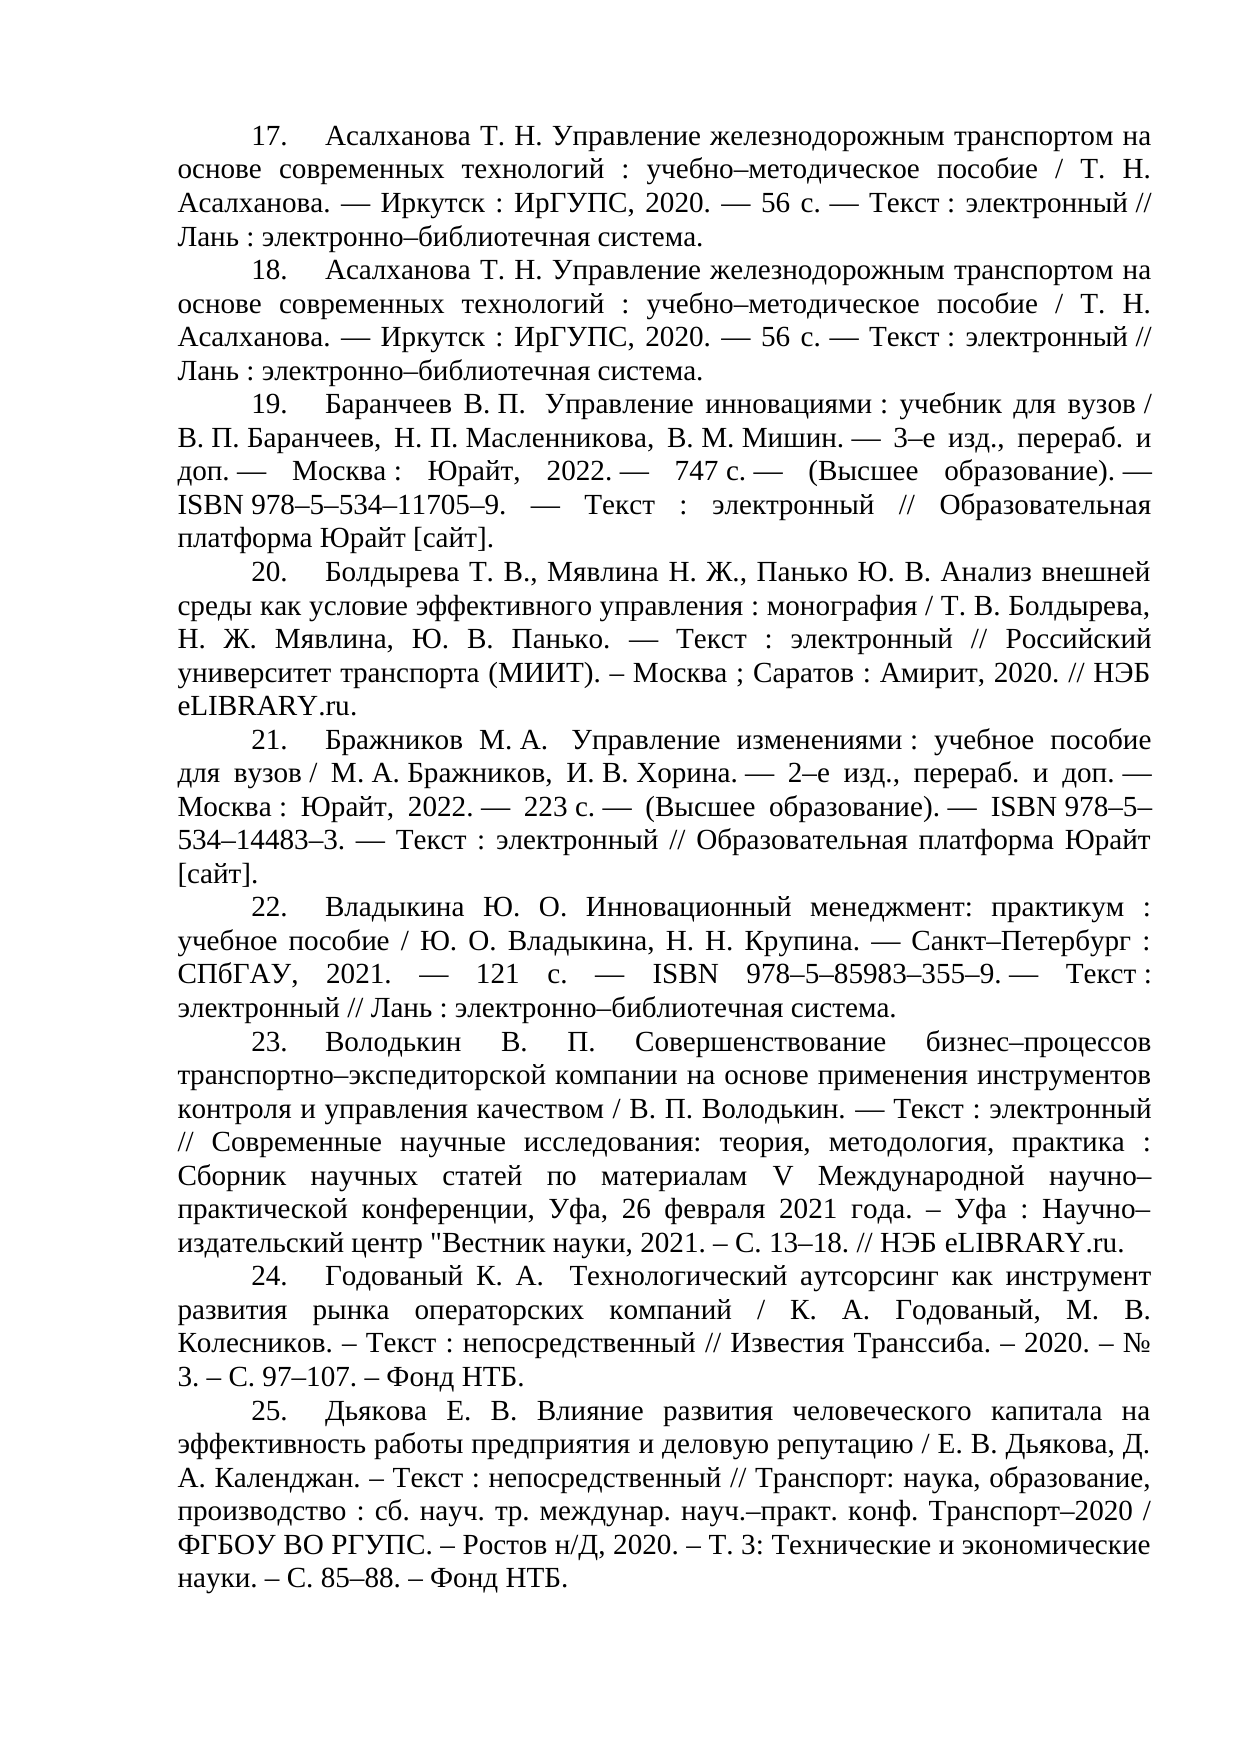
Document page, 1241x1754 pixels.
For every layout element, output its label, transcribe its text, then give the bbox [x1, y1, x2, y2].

list Годованый К. А. Технологический аутсорсинг как инструмент развития рынка операторских компаний / К. А. Годованый, М. В. Колесников. – Текст : непосредственный // Известия Транссиба. – 2020. – № 3. – С. 97–107. – Фонд НТБ. [177, 1258, 1152, 1393]
list Бражников М. А. Управление изменениями : учебное пособие для вузов / М. А. Бражников, И. В. Хорина. — 2–е изд., перераб. и доп. — Москва : Юрайт, 2022. — 223 с. — (Высшее образование). — ISBN 978–5–534–14483–3. — Текст : электронный // Образовательная платформа Юрайт [сайт]. [177, 722, 1152, 889]
list Владыкина Ю. О. Инновационный менеджмент: практикум : учебное пособие / Ю. О. Владыкина, Н. Н. Крупина. — Санкт–Петербург : СПбГАУ, 2021. — 121 с. — ISBN 978–5–85983–355–9. — Текст : электронный // Лань : электронно–библиотечная система. [177, 889, 1152, 1024]
list Асалханова Т. Н. Управление железнодорожным транспортом на основе современных технологий : учебно–методическое пособие / Т. Н. Асалханова. — Иркутск : ИрГУПС, 2020. — 56 с. — Текст : электронный // Лань : электронно–библиотечная система. [177, 252, 1152, 386]
list Баранчеев В. П. Управление инновациями : учебник для вузов / В. П. Баранчеев, Н. П. Масленникова, В. М. Мишин. — 3–е изд., перераб. и доп. — Москва : Юрайт, 2022. — 747 с. — (Высшее образование). — ISBN 978–5–534–11705–9. — Текст : электронный // Образовательная платформа Юрайт [сайт]. [177, 386, 1152, 554]
list Асалханова Т. Н. Управление железнодорожным транспортом на основе современных технологий : учебно–методическое пособие / Т. Н. Асалханова. — Иркутск : ИрГУПС, 2020. — 56 с. — Текст : электронный // Лань : электронно–библиотечная система. [177, 118, 1152, 252]
list Володькин В. П. Совершенствование бизнес–процессов транспортно–экспедиторской компании на основе применения инструментов контроля и управления качеством / В. П. Володькин. — Текст : электронный // Современные научные исследования: теория, методология, практика : Сборник научных статей по материалам V Международной научно–практической конференции, Уфа, 26 февраля 2021 года. – Уфа : Научно–издательский центр "Вестник науки, 2021. – С. 13–18. // НЭБ eLIBRARY.ru. [177, 1024, 1152, 1258]
list Дьякова Е. В. Влияние развития человеческого капитала на эффективность работы предприятия и деловую репутацию / Е. В. Дьякова, Д. А. Календжан. – Текст : непосредственный // Транспорт: наука, образование, производство : сб. науч. тр. междунар. науч.–практ. конф. Транспорт–2020 / ФГБОУ ВО РГУПС. – Ростов н/Д, 2020. – Т. 3: Технические и экономические науки. – С. 85–88. – Фонд НТБ. [177, 1393, 1152, 1594]
list Болдырева Т. В., Мявлина Н. Ж., Панько Ю. В. Анализ внешней среды как условие эффективного управления : монография / Т. В. Болдырева, Н. Ж. Мявлина, Ю. В. Панько. — Текст : электронный // Российский университет транспорта (МИИТ). – Москва ; Саратов : Амирит, 2020. // НЭБ eLIBRARY.ru. [177, 554, 1152, 722]
